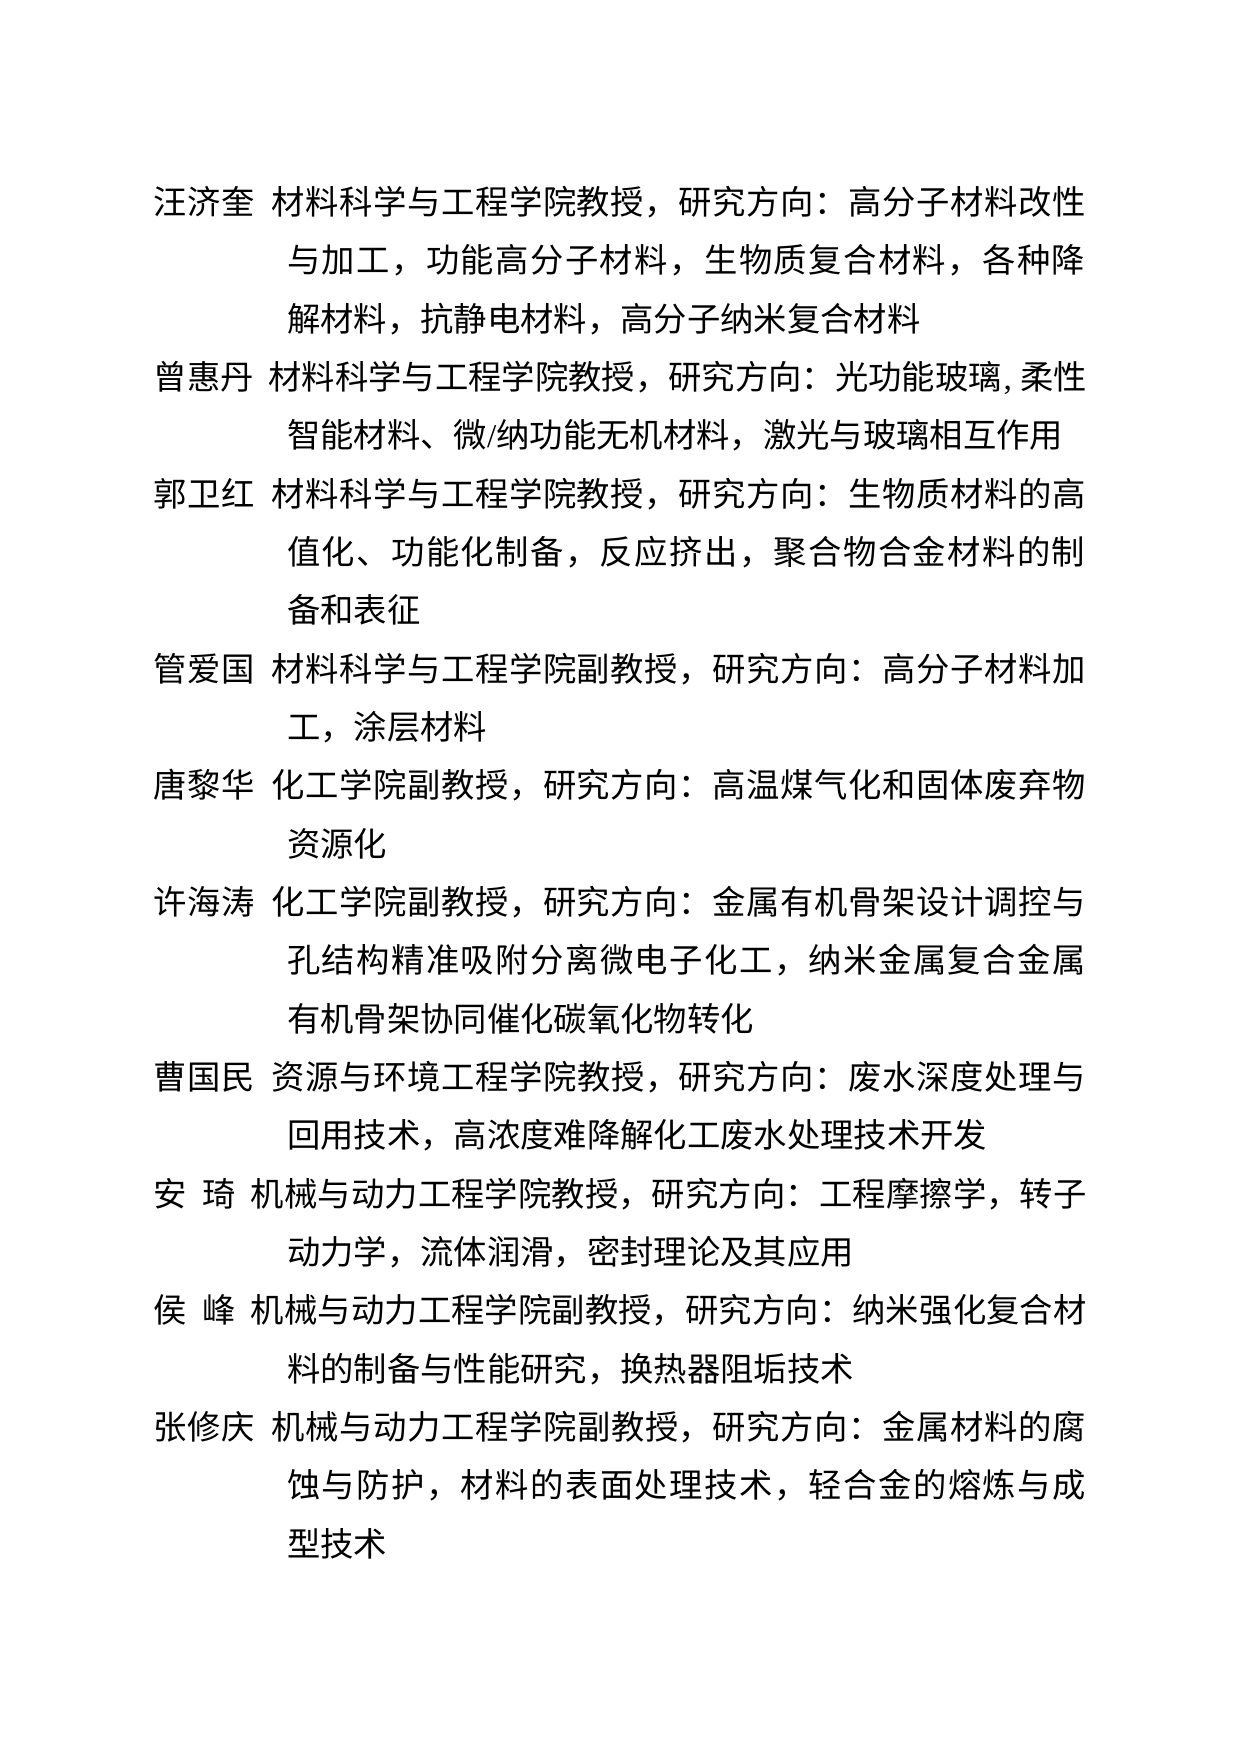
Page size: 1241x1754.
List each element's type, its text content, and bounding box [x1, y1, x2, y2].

text 唐黎华 化工学院副教授，研究方向：高温煤气化和固体废弃物资源化 [153, 751, 1087, 868]
text 侯 峰 机械与动力工程学院副教授，研究方向：纳米强化复合材料的制备与性能研究，换热器阻垢技术 [153, 1276, 1087, 1393]
text 郭卫红 材料科学与工程学院教授，研究方向：生物质材料的高值化、功能化制备，反应挤出，聚合物合金材料的制备和表征 [153, 459, 1087, 634]
text 许海涛 化工学院副教授，研究方向：金属有机骨架设计调控与孔结构精准吸附分离微电子化工，纳米金属复合金属有机骨架协同催化碳氧化物转化 [153, 868, 1087, 1043]
text 曹国民 资源与环境工程学院教授，研究方向：废水深度处理与回用技术，高浓度难降解化工废水处理技术开发 [153, 1043, 1087, 1159]
text 曾惠丹 材料科学与工程学院教授，研究方向：光功能玻璃, 柔性智能材料、微/纳功能无机材料，激光与玻璃相互作用 [153, 343, 1087, 459]
text 汪济奎 材料科学与工程学院教授，研究方向：高分子材料改性与加工，功能高分子材料，生物质复合材料，各种降解材料，抗静电材料，高分子纳米复合材料 [153, 168, 1087, 343]
text 张修庆 机械与动力工程学院副教授，研究方向：金属材料的腐蚀与防护，材料的表面处理技术，轻合金的熔炼与成型技术 [153, 1393, 1087, 1568]
text 管爱国 材料科学与工程学院副教授，研究方向：高分子材料加工，涂层材料 [153, 634, 1087, 751]
text 安 琦 机械与动力工程学院教授，研究方向：工程摩擦学，转子动力学，流体润滑，密封理论及其应用 [153, 1159, 1087, 1276]
